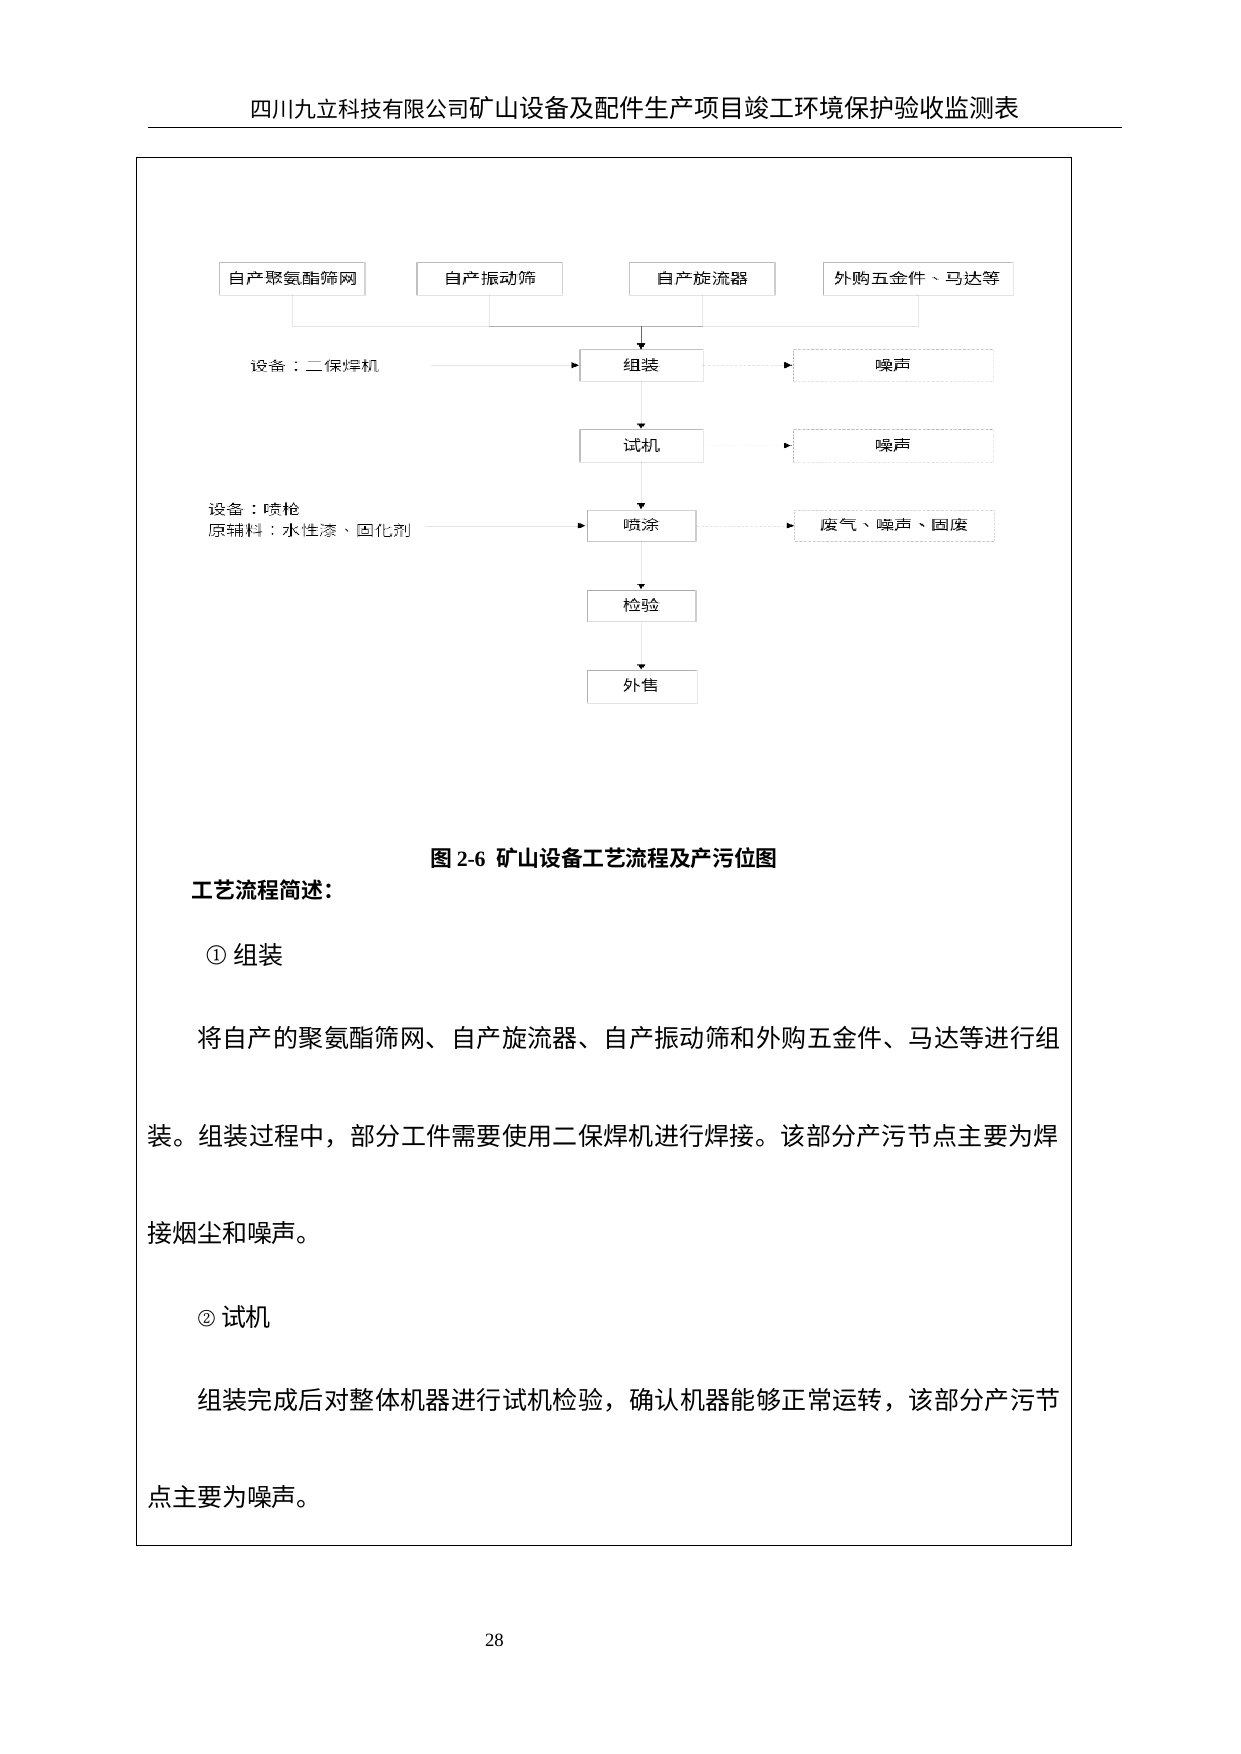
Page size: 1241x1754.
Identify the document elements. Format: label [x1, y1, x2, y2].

table_header [137, 158, 1071, 1545]
